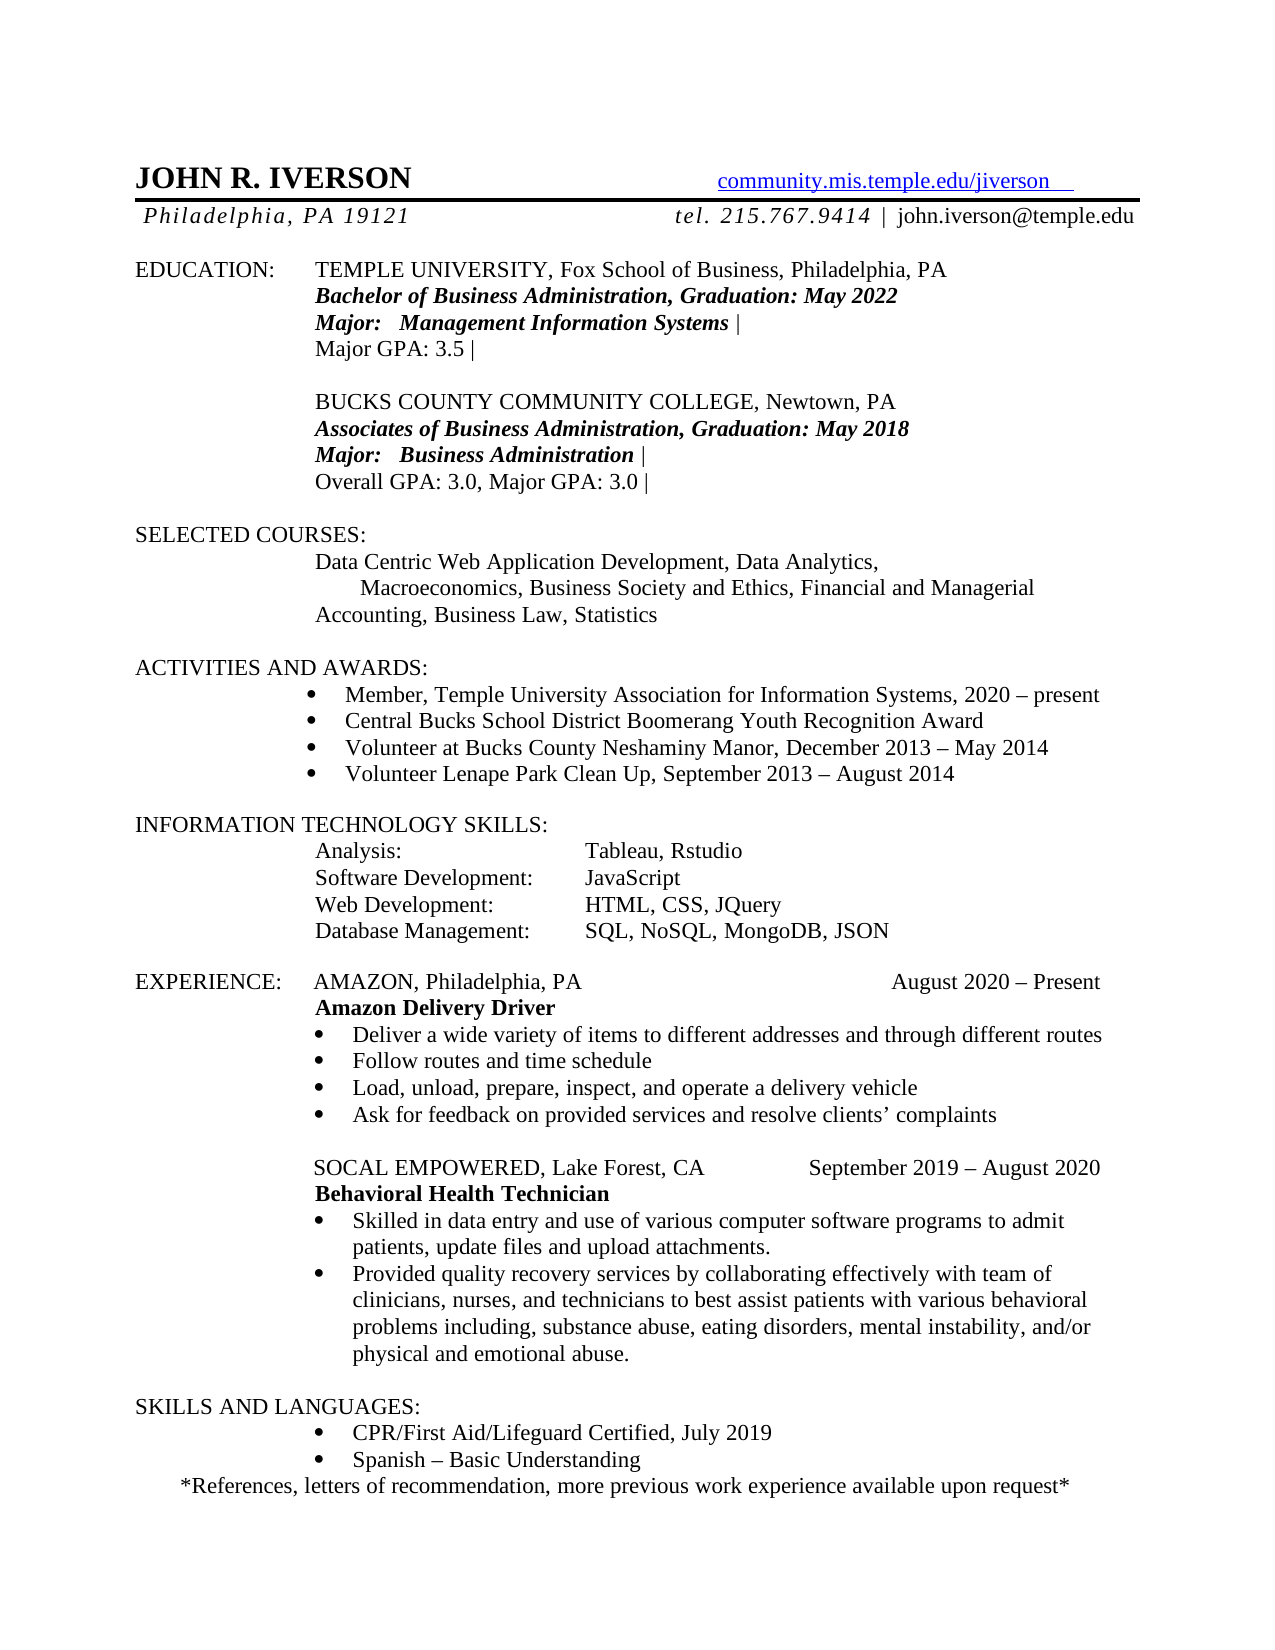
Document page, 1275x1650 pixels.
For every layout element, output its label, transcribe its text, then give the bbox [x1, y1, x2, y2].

text Major: Business Administration | [135, 441, 1140, 468]
list CPR/First Aid/Lifeguard Certified, July 2019 [315, 1419, 1140, 1446]
text Database Management: SQL, NoSQL, MongoDB, JSON [135, 917, 1140, 943]
list Member, Temple University Association for Information Systems, 2020 – present [307, 680, 1140, 707]
text Major: Management Information Systems | [135, 308, 1140, 335]
list Volunteer at Bucks County Neshaminy Manor, December 2013 – May 2014 [307, 733, 1140, 760]
text Data Centric Web Application Development, Data Analytics, Macroeconomics, Business Society and Ethics, Financial and Managerial Accounting, Business Law, Statistics [315, 548, 1140, 627]
text SOCAL EMPOWERED, Lake Forest, CA September 2019 – August 2020 [135, 1153, 1140, 1180]
list Deliver a wide variety of items to different addresses and through different routes [315, 1021, 1140, 1047]
text Philadelphia, PA 19121 tel. 215.767.9414 | john.iverson@temple.edu [135, 202, 1140, 229]
text Web Development: HTML, CSS, JQuery [135, 890, 1140, 917]
list Ask for feedback on provided services and resolve clients’ complaints [315, 1100, 1140, 1127]
text Major GPA: 3.5 | [135, 335, 1140, 362]
text EDUCATION: TEMPLE UNIVERSITY, Fox School of Business, Philadelphia, PA [135, 255, 1140, 282]
text Overall GPA: 3.0, Major GPA: 3.0 | [135, 468, 1140, 494]
text INFORMATION TECHNOLOGY SKILLS: [135, 811, 1140, 837]
text Bachelor of Business Administration, Graduation: May 2022 [135, 282, 1140, 308]
list Follow routes and time schedule [315, 1047, 1140, 1074]
text Associates of Business Administration, Graduation: May 2018 [135, 415, 1140, 441]
text JOHN R. IVERSON community.mis.temple.edu/jiverson [135, 159, 1140, 198]
list Load, unload, prepare, inspect, and operate a delivery vehicle [315, 1074, 1140, 1100]
text EXPERIENCE: AMAZON, Philadelphia, PA August 2020 – Present [135, 968, 1140, 994]
text SELECTED COURSES: [135, 521, 1140, 548]
text Behavioral Health Technician [315, 1180, 1140, 1207]
list Spanish – Basic Understanding [315, 1446, 1140, 1472]
list Provided quality recovery services by collaborating effectively with team of clinicians, nurses, and technicians to best assist patients with various behavioral problems including, substance abuse, eating disorders, mental instability, and/or physical and emotional abuse. [315, 1260, 1140, 1366]
text SKILLS AND LANGUAGES: [135, 1393, 1140, 1419]
list Central Bucks School District Boomerang Youth Recognition Award [307, 707, 1140, 733]
text ACTIVITIES AND AWARDS: [135, 654, 1140, 680]
text Software Development: JavaScript [135, 864, 1140, 890]
text Analysis: Tableau, Rstudio [135, 837, 1140, 864]
text Amazon Delivery Driver [135, 994, 1140, 1021]
text *References, letters of recommendation, more previous work experience available upon request* [135, 1472, 1140, 1499]
text BUCKS COUNTY COMMUNITY COLLEGE, Newtown, PA [270, 388, 1140, 415]
list Skilled in data entry and use of various computer software programs to admit patients, update files and upload attachments. [315, 1207, 1140, 1260]
list Volunteer Lenape Park Clean Up, September 2013 – August 2014 [307, 760, 1140, 787]
